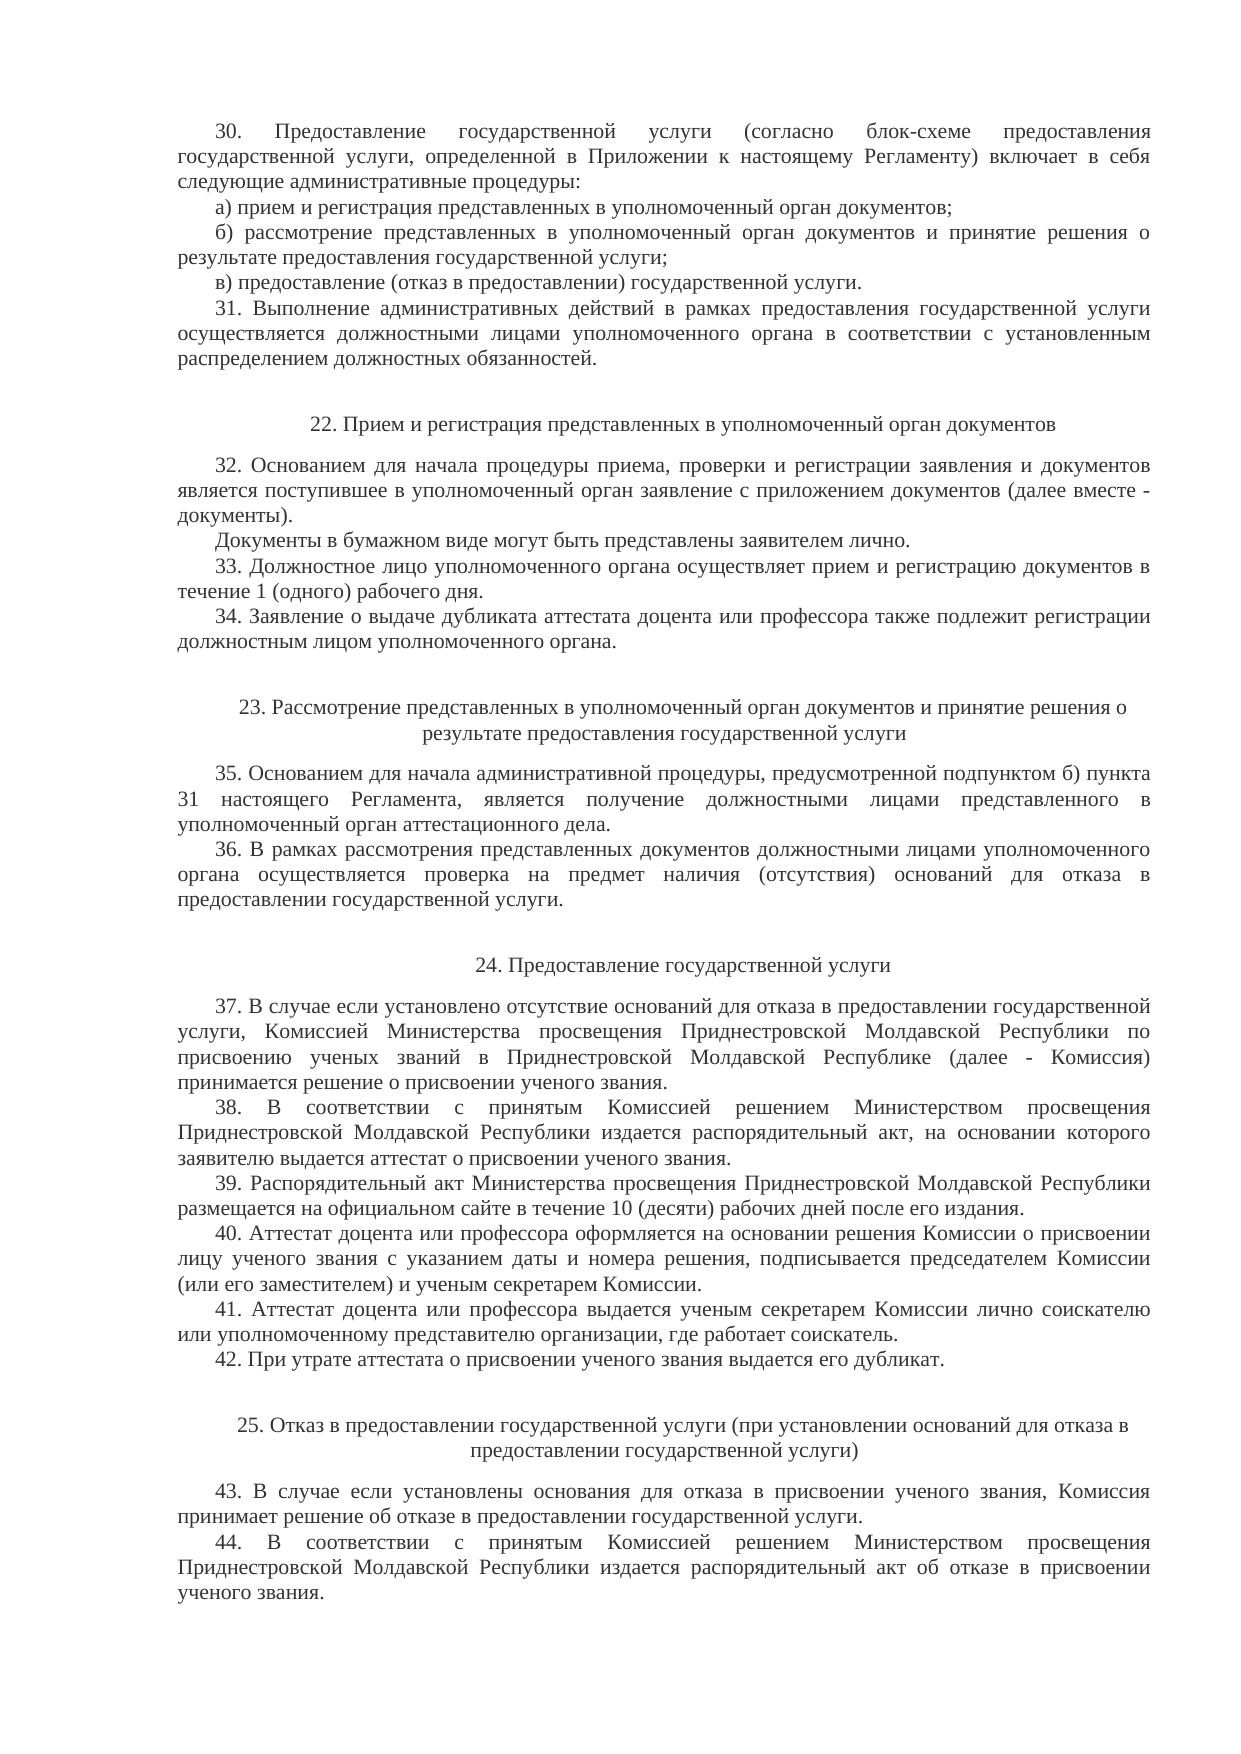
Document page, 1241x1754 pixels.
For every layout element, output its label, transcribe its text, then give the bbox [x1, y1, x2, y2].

text 34. Заявление о выдаче дубликата аттестата доцента или профессора также подлежит регистрации должностным лицом уполномоченного органа. [177, 603, 1152, 653]
text 23. Рассмотрение представленных в уполномоченный орган документов и принятие решения о результате предоставления государственной услуги [177, 694, 1152, 745]
text 37. В случае если установлено отсутствие оснований для отказа в предоставлении государственной услуги, Комиссией Министерства просвещения Приднестровской Молдавской Республики по присвоению ученых званий в Приднестровской Молдавской Республике (далее - Комиссия) принимается решение о присвоении ученого звания. [177, 993, 1152, 1094]
text б) рассмотрение представленных в уполномоченный орган документов и принятие решения о результате предоставления государственной услуги; [177, 219, 1152, 269]
text а) прием и регистрация представленных в уполномоченный орган документов; [177, 194, 1152, 219]
text 43. В случае если установлены основания для отказа в присвоении ученого звания, Комиссия принимает решение об отказе в предоставлении государственной услуги. [177, 1478, 1152, 1529]
text 30. Предоставление государственной услуги (согласно блок-схеме предоставления государственной услуги, определенной в Приложении к настоящему Регламенту) включает в себя следующие административные процедуры: [177, 118, 1152, 194]
text Документы в бумажном виде могут быть представлены заявителем лично. [177, 527, 1152, 553]
text 39. Распорядительный акт Министерства просвещения Приднестровской Молдавской Республики размещается на официальном сайте в течение 10 (десяти) рабочих дней после его издания. [177, 1170, 1152, 1220]
text в) предоставление (отказ в предоставлении) государственной услуги. [177, 269, 1152, 294]
text 31. Выполнение административных действий в рамках предоставления государственной услуги осуществляется должностными лицами уполномоченного органа в соответствии с установленным распределением должностных обязанностей. [177, 294, 1152, 370]
text 35. Основанием для начала административной процедуры, предусмотренной подпунктом б) пункта 31 настоящего Регламента, является получение должностными лицами представленного в уполномоченный орган аттестационного дела. [177, 760, 1152, 836]
text 42. При утрате аттестата о присвоении ученого звания выдается его дубликат. [177, 1346, 1152, 1371]
text 25. Отказ в предоставлении государственной услуги (при установлении оснований для отказа в предоставлении государственной услуги) [177, 1412, 1152, 1463]
text 38. В соответствии с принятым Комиссией решением Министерством просвещения Приднестровской Молдавской Республики издается распорядительный акт, на основании которого заявителю выдается аттестат о присвоении ученого звания. [177, 1094, 1152, 1170]
text 36. В рамках рассмотрения представленных документов должностными лицами уполномоченного органа осуществляется проверка на предмет наличия (отсутствия) оснований для отказа в предоставлении государственной услуги. [177, 836, 1152, 912]
text 44. В соответствии с принятым Комиссией решением Министерством просвещения Приднестровской Молдавской Республики издается распорядительный акт об отказе в присвоении ученого звания. [177, 1529, 1152, 1604]
text 41. Аттестат доцента или профессора выдается ученым секретарем Комиссии лично соискателю или уполномоченному представителю организации, где работает соискатель. [177, 1296, 1152, 1346]
text 32. Основанием для начала процедуры приема, проверки и регистрации заявления и документов является поступившее в уполномоченный орган заявление с приложением документов (далее вместе - документы). [177, 452, 1152, 527]
text 22. Прием и регистрация представленных в уполномоченный орган документов [177, 411, 1152, 436]
text 40. Аттестат доцента или профессора оформляется на основании решения Комиссии о присвоении лицу ученого звания с указанием даты и номера решения, подписывается председателем Комиссии (или его заместителем) и ученым секретарем Комиссии. [177, 1220, 1152, 1296]
text 24. Предоставление государственной услуги [177, 952, 1152, 978]
text 33. Должностное лицо уполномоченного органа осуществляет прием и регистрацию документов в течение 1 (одного) рабочего дня. [177, 553, 1152, 603]
